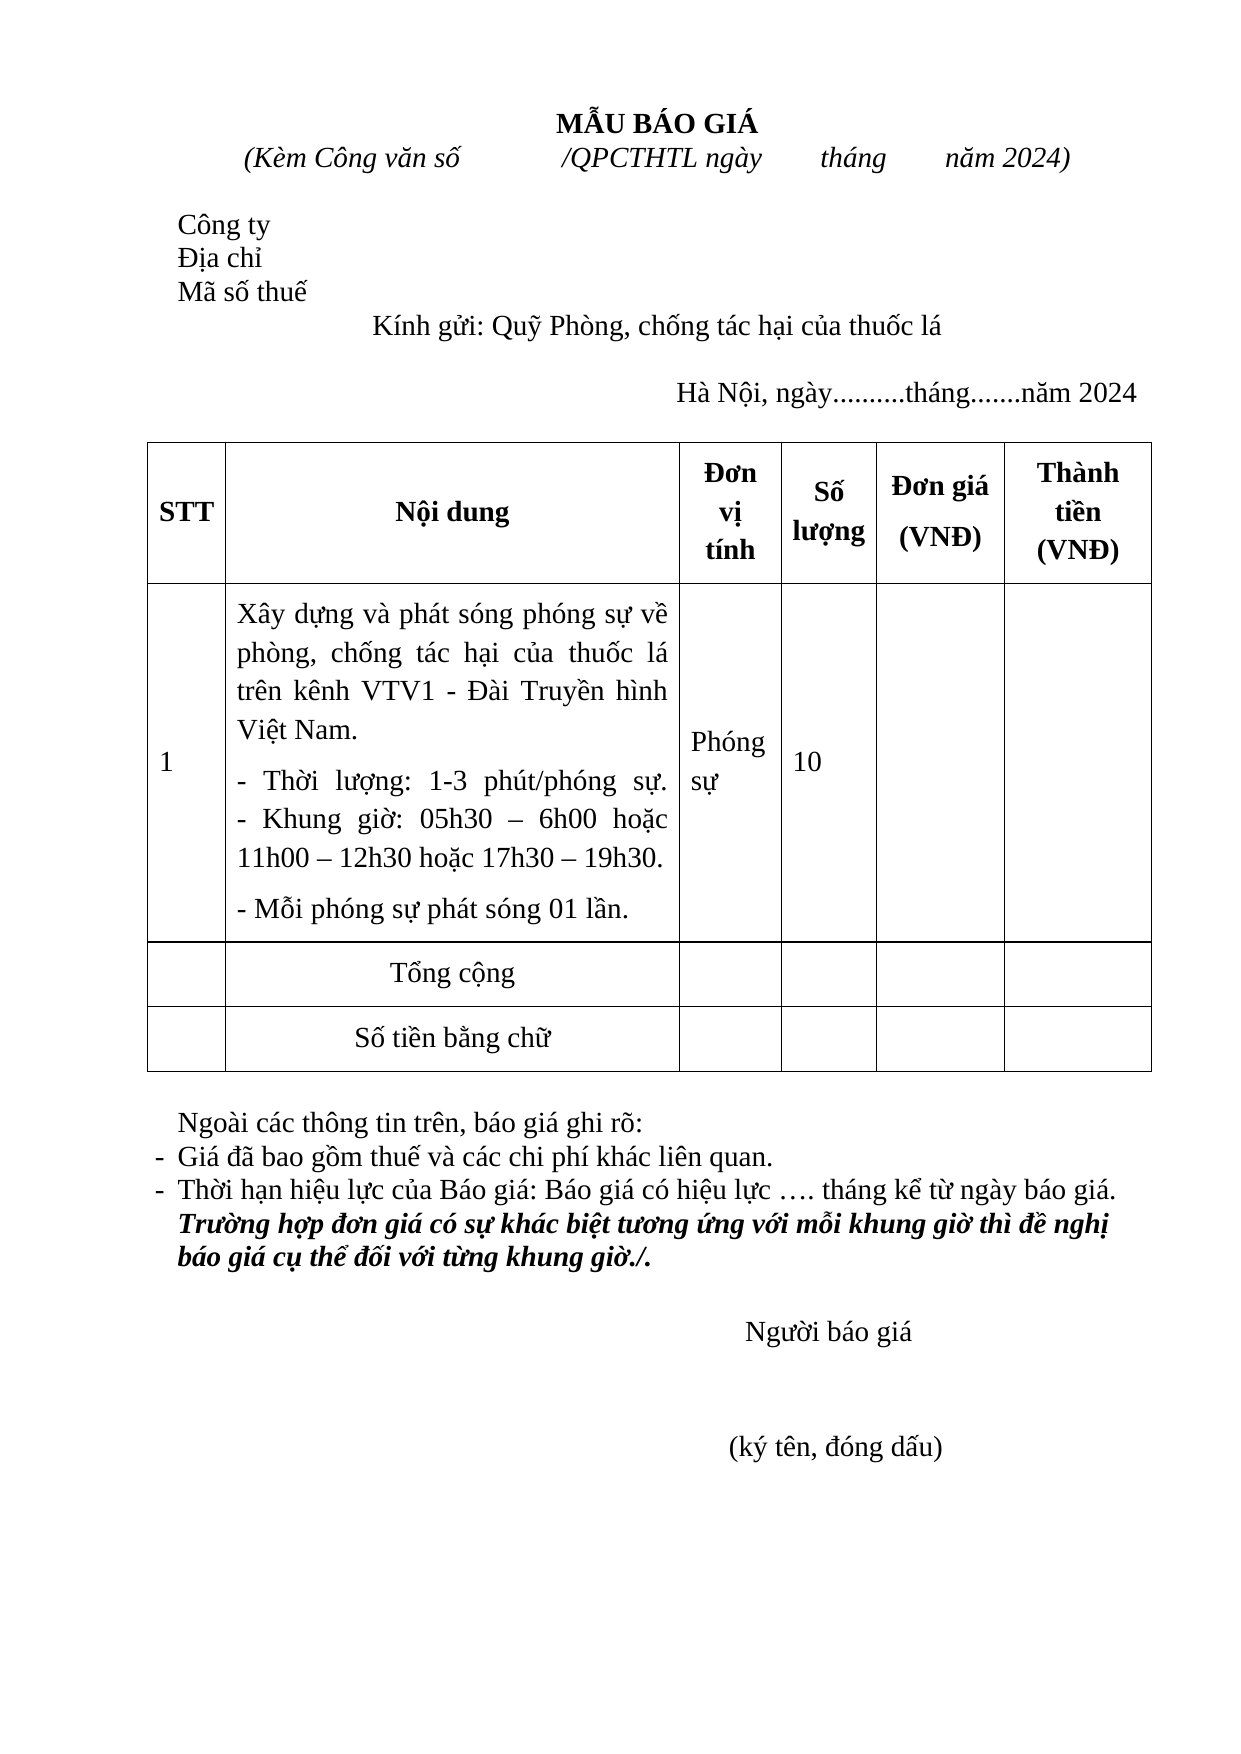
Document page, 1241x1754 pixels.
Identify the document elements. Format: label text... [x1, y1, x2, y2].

table_header Đơn giá (VNĐ) [877, 443, 1004, 583]
text Người báo giá [177, 1314, 1137, 1348]
table_cell [877, 943, 1004, 1006]
table_cell Tổng cộng [226, 943, 679, 1006]
table_cell [1005, 1007, 1151, 1071]
text Mã số thuế [177, 274, 1137, 308]
table_cell [782, 1007, 876, 1071]
table_cell 10 [782, 584, 876, 941]
table_header Số lượng [782, 443, 876, 583]
list Giá đã bao gồm thuế và các chi phí khác liên quan. [154, 1139, 1137, 1172]
table_cell [877, 584, 1004, 941]
text Hà Nội, ngày..........tháng.......năm 2024 [177, 375, 1137, 408]
table_cell Phóng sự [680, 584, 781, 941]
table_cell [680, 1007, 781, 1071]
table_cell [877, 1007, 1004, 1071]
table_cell [782, 943, 876, 1006]
table_header Thành tiền (VNĐ) [1005, 443, 1151, 583]
table_cell [680, 943, 781, 1006]
text Công ty [177, 207, 1137, 241]
table_cell Xây dựng và phát sóng phóng sự về phòng, chống tác hại của thuốc lá trên kênh VTV1 - Đài Truyền hình Việt Nam. - Thời lượng: 1-3 phút/phóng sự. - Khung giờ: 05h30 – 6h00 hoặc 11h00 – 12h30 hoặc 17h30 – 19h30. - Mỗi phóng sự phát sóng 01 lần. [226, 584, 679, 941]
text MẪU BÁO GIÁ [177, 106, 1137, 140]
text (ký tên, đóng dấu) [177, 1429, 1137, 1462]
text (Kèm Công văn số /QPCTHTL ngày tháng năm 2024) [177, 140, 1137, 173]
table_cell [1005, 584, 1151, 941]
list Thời hạn hiệu lực của Báo giá: Báo giá có hiệu lực …. tháng kể từ ngày báo giá. [154, 1172, 1137, 1206]
table_cell [148, 1007, 225, 1071]
table_header STT [148, 443, 225, 583]
table_cell [148, 943, 225, 1006]
text Ngoài các thông tin trên, báo giá ghi rõ: [177, 1105, 1137, 1139]
table_cell Số tiền bằng chữ [226, 1007, 679, 1071]
table_header Nội dung [226, 443, 679, 583]
text Địa chỉ [177, 241, 1137, 274]
text Kính gửi: Quỹ Phòng, chống tác hại của thuốc lá [177, 308, 1137, 341]
table_cell [1005, 943, 1151, 1006]
text Trường hợp đơn giá có sự khác biệt tương ứng với mỗi khung giờ thì đề nghị báo giá cụ thể đối với từng khung giờ./. [177, 1206, 1137, 1273]
table_header Đơn vị tính [680, 443, 781, 583]
table_cell 1 [148, 584, 225, 941]
